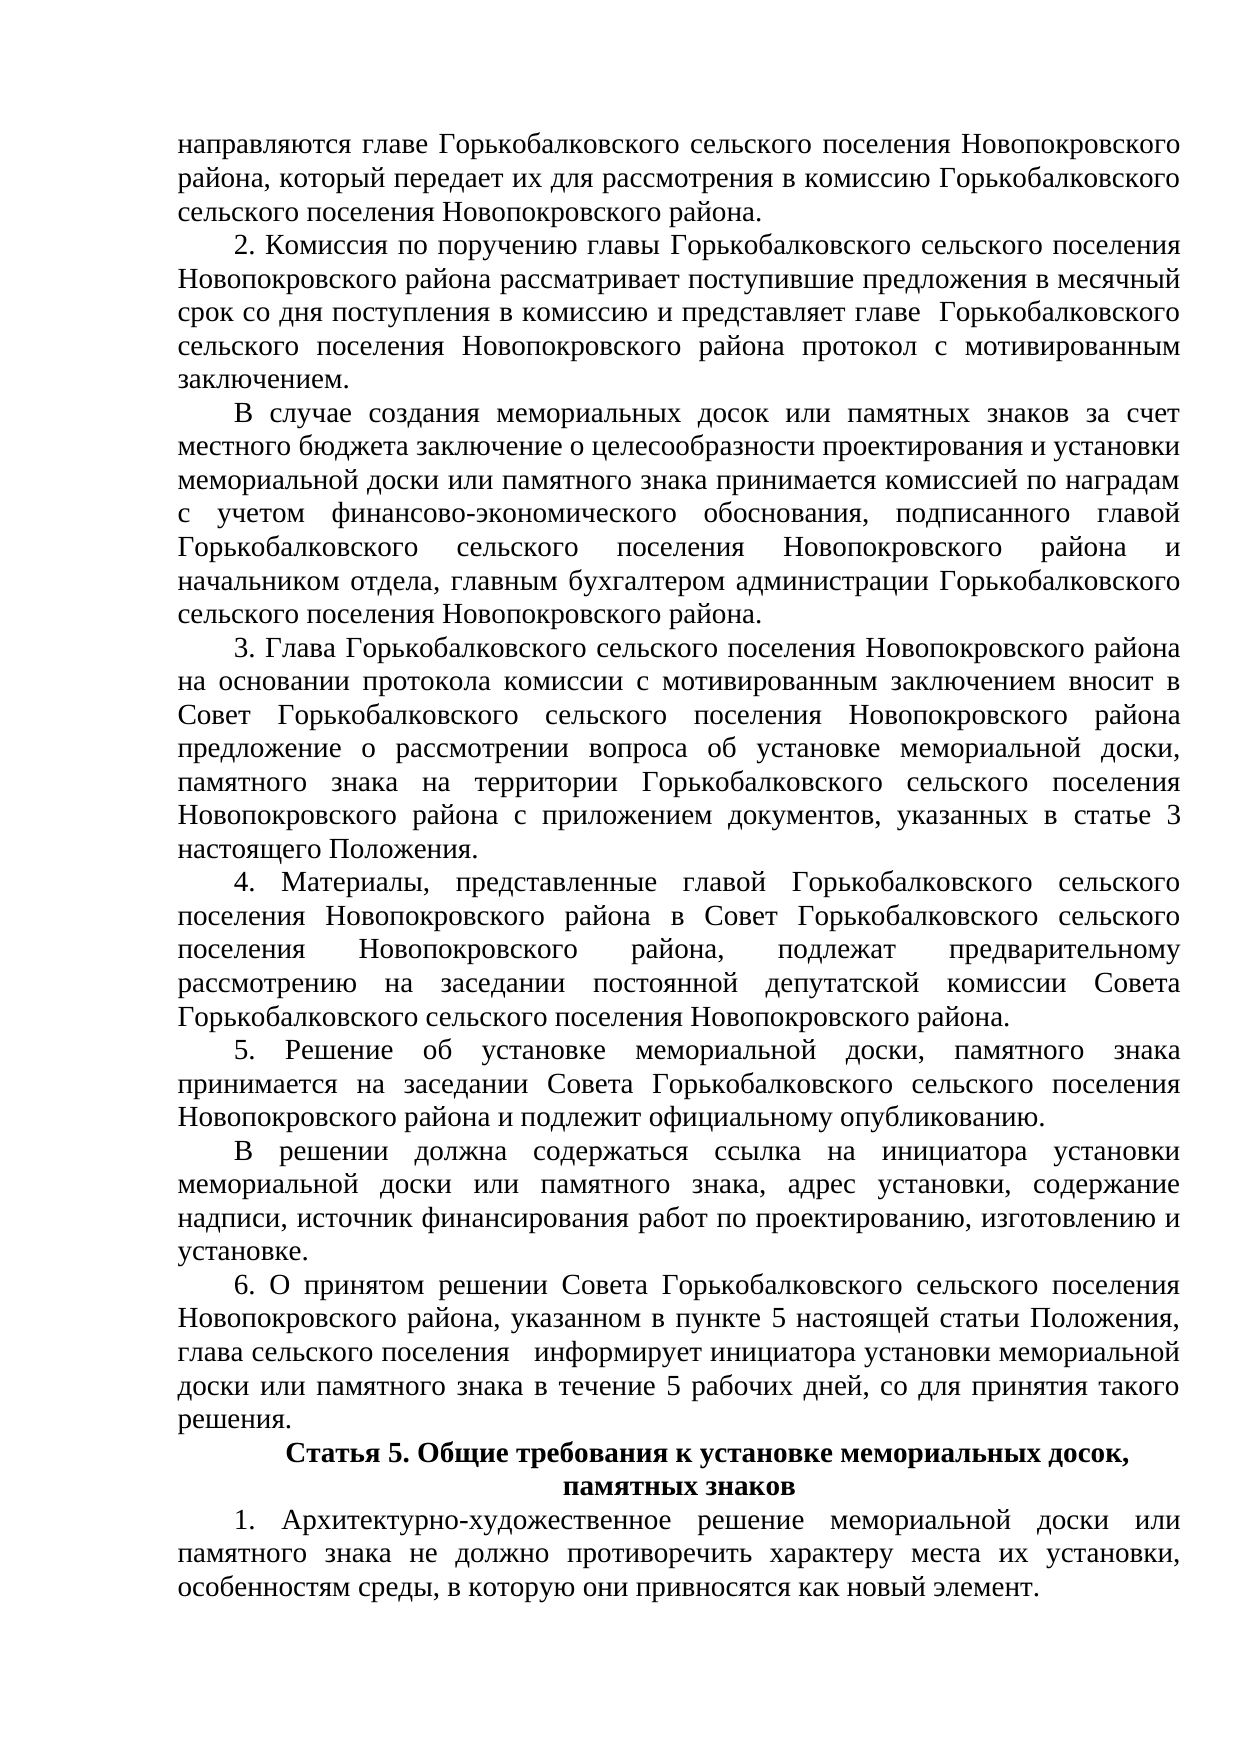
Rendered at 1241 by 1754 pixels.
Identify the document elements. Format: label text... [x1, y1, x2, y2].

title Статья 5. Общие требования к установке мемориальных досок, памятных знаков [177, 1435, 1181, 1502]
text 4. Материалы, представленные главой Горькобалковского сельского поселения Новопокровского района в Совет Горькобалковского сельского поселения Новопокровского района, подлежат предварительному рассмотрению на заседании постоянной депутатской комиссии Совета Горькобалковского сельского поселения Новопокровского района. [177, 864, 1181, 1032]
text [177, 127, 1181, 227]
text В случае создания мемориальных досок или памятных знаков за счет местного бюджета заключение о целесообразности проектирования и установки мемориальной доски или памятного знака принимается комиссией по наградам с учетом финансово-экономического обоснования, подписанного главой Горькобалковского сельского поселения Новопокровского района и начальником отдела, главным бухгалтером администрации Горькобалковского сельского поселения Новопокровского района. [177, 395, 1181, 630]
text В решении должна содержаться ссылка на инициатора установки мемориальной доски или памятного знака, адрес установки, содержание надписи, источник финансирования работ по проектированию, изготовлению и установке. [177, 1133, 1181, 1267]
text 1. Архитектурно-художественное решение мемориальной доски или памятного знака не должно противоречить характеру места их установки, особенностям среды, в которую они привносятся как новый элемент. [177, 1502, 1181, 1602]
text 2. Комиссия по поручению главы Горькобалковского сельского поселения Новопокровского района рассматривает поступившие предложения в месячный срок со дня поступления в комиссию и представляет главе Горькобалковского сельского поселения Новопокровского района протокол с мотивированным заключением. [177, 227, 1181, 395]
text 5. Решение об установке мемориальной доски, памятного знака принимается на заседании Совета Горькобалковского сельского поселения Новопокровского района и подлежит официальному опубликованию. [177, 1032, 1181, 1133]
text 6. О принятом решении Совета Горькобалковского сельского поселения Новопокровского района, указанном в пункте 5 настоящей статьи Положения, глава сельского поселения информирует инициатора установки мемориальной доски или памятного знака в течение 5 рабочих дней, со для принятия такого решения. [177, 1267, 1181, 1435]
text 3. Глава Горькобалковского сельского поселения Новопокровского района на основании протокола комиссии с мотивированным заключением вносит в Совет Горькобалковского сельского поселения Новопокровского района предложение о рассмотрении вопроса об установке мемориальной доски, памятного знака на территории Горькобалковского сельского поселения Новопокровского района с приложением документов, указанных в статье 3 настоящего Положения. [177, 630, 1181, 864]
